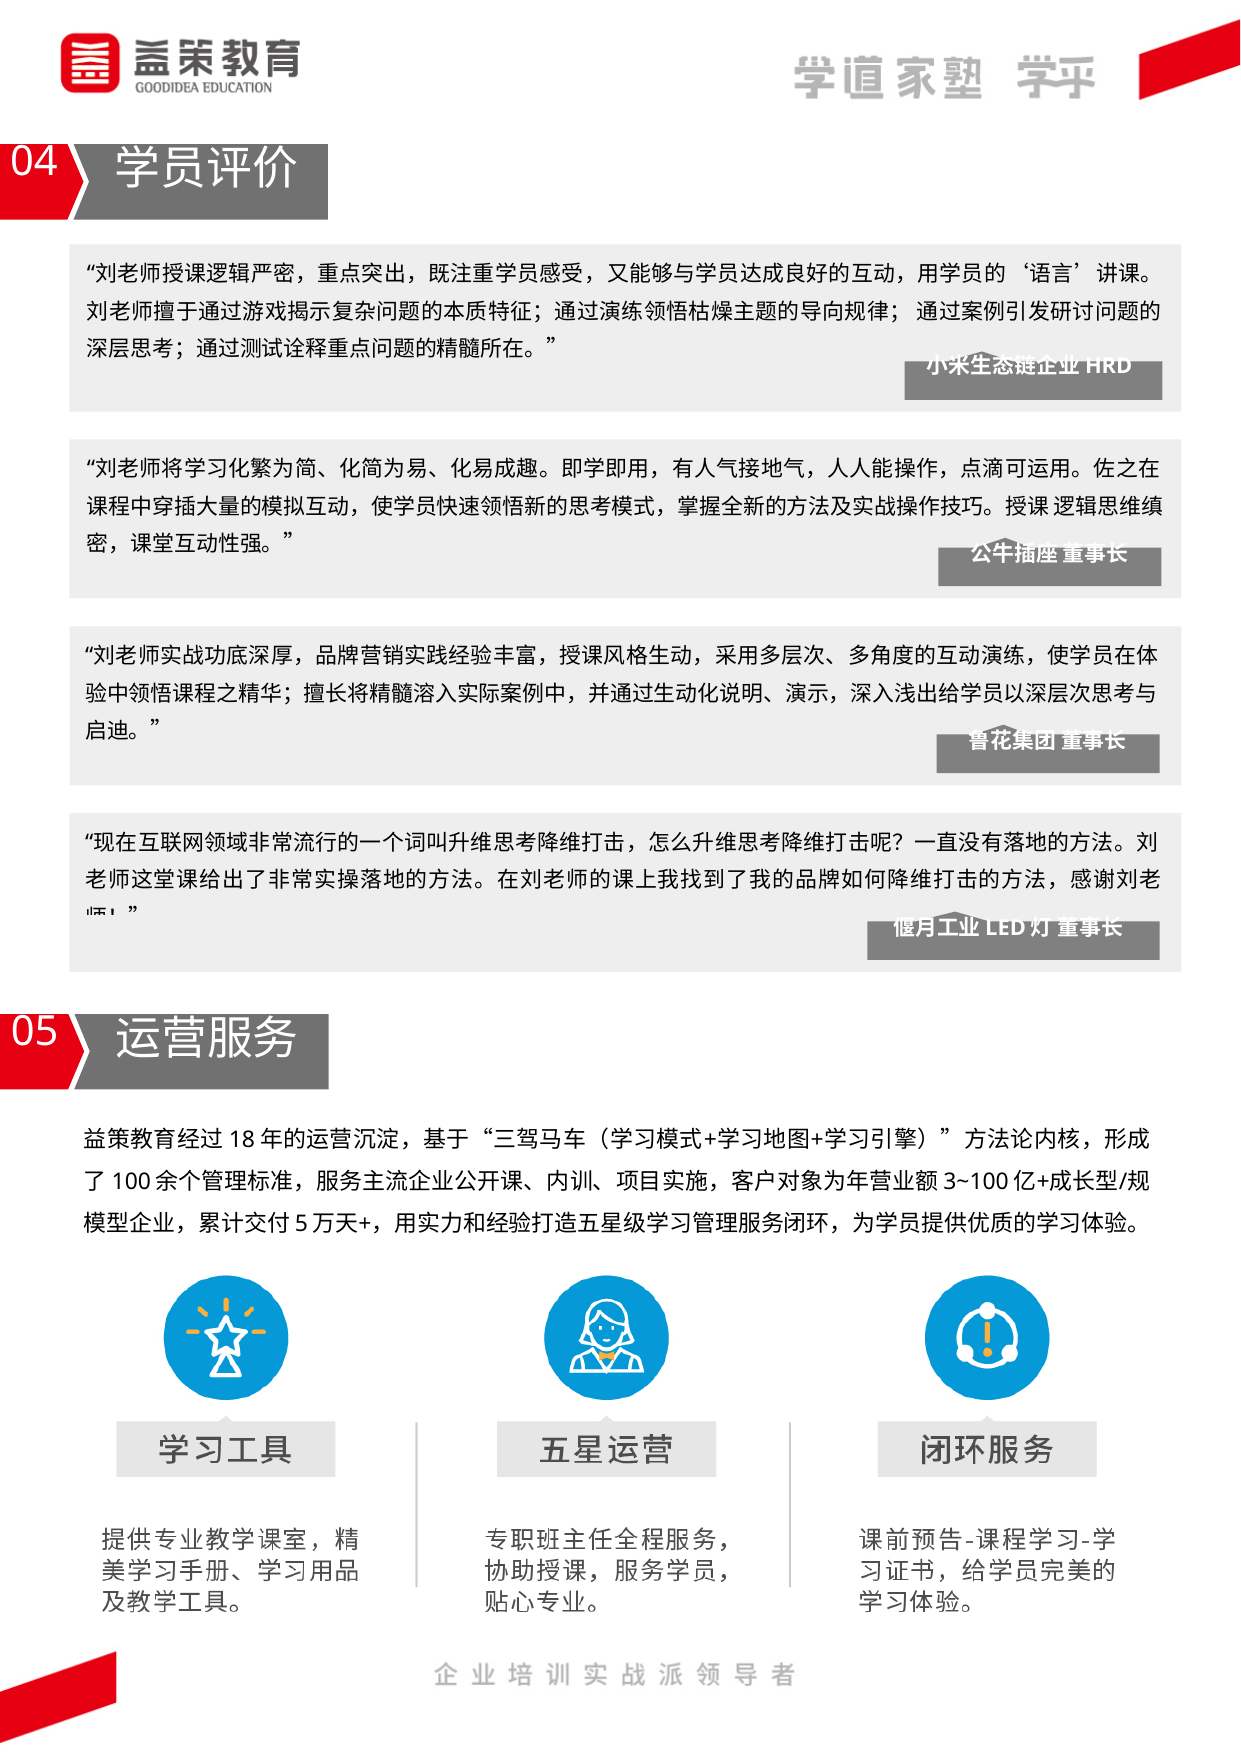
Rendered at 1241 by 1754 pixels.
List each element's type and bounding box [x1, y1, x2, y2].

picture [0, 1262, 1241, 1754]
picture [0, 0, 1241, 129]
